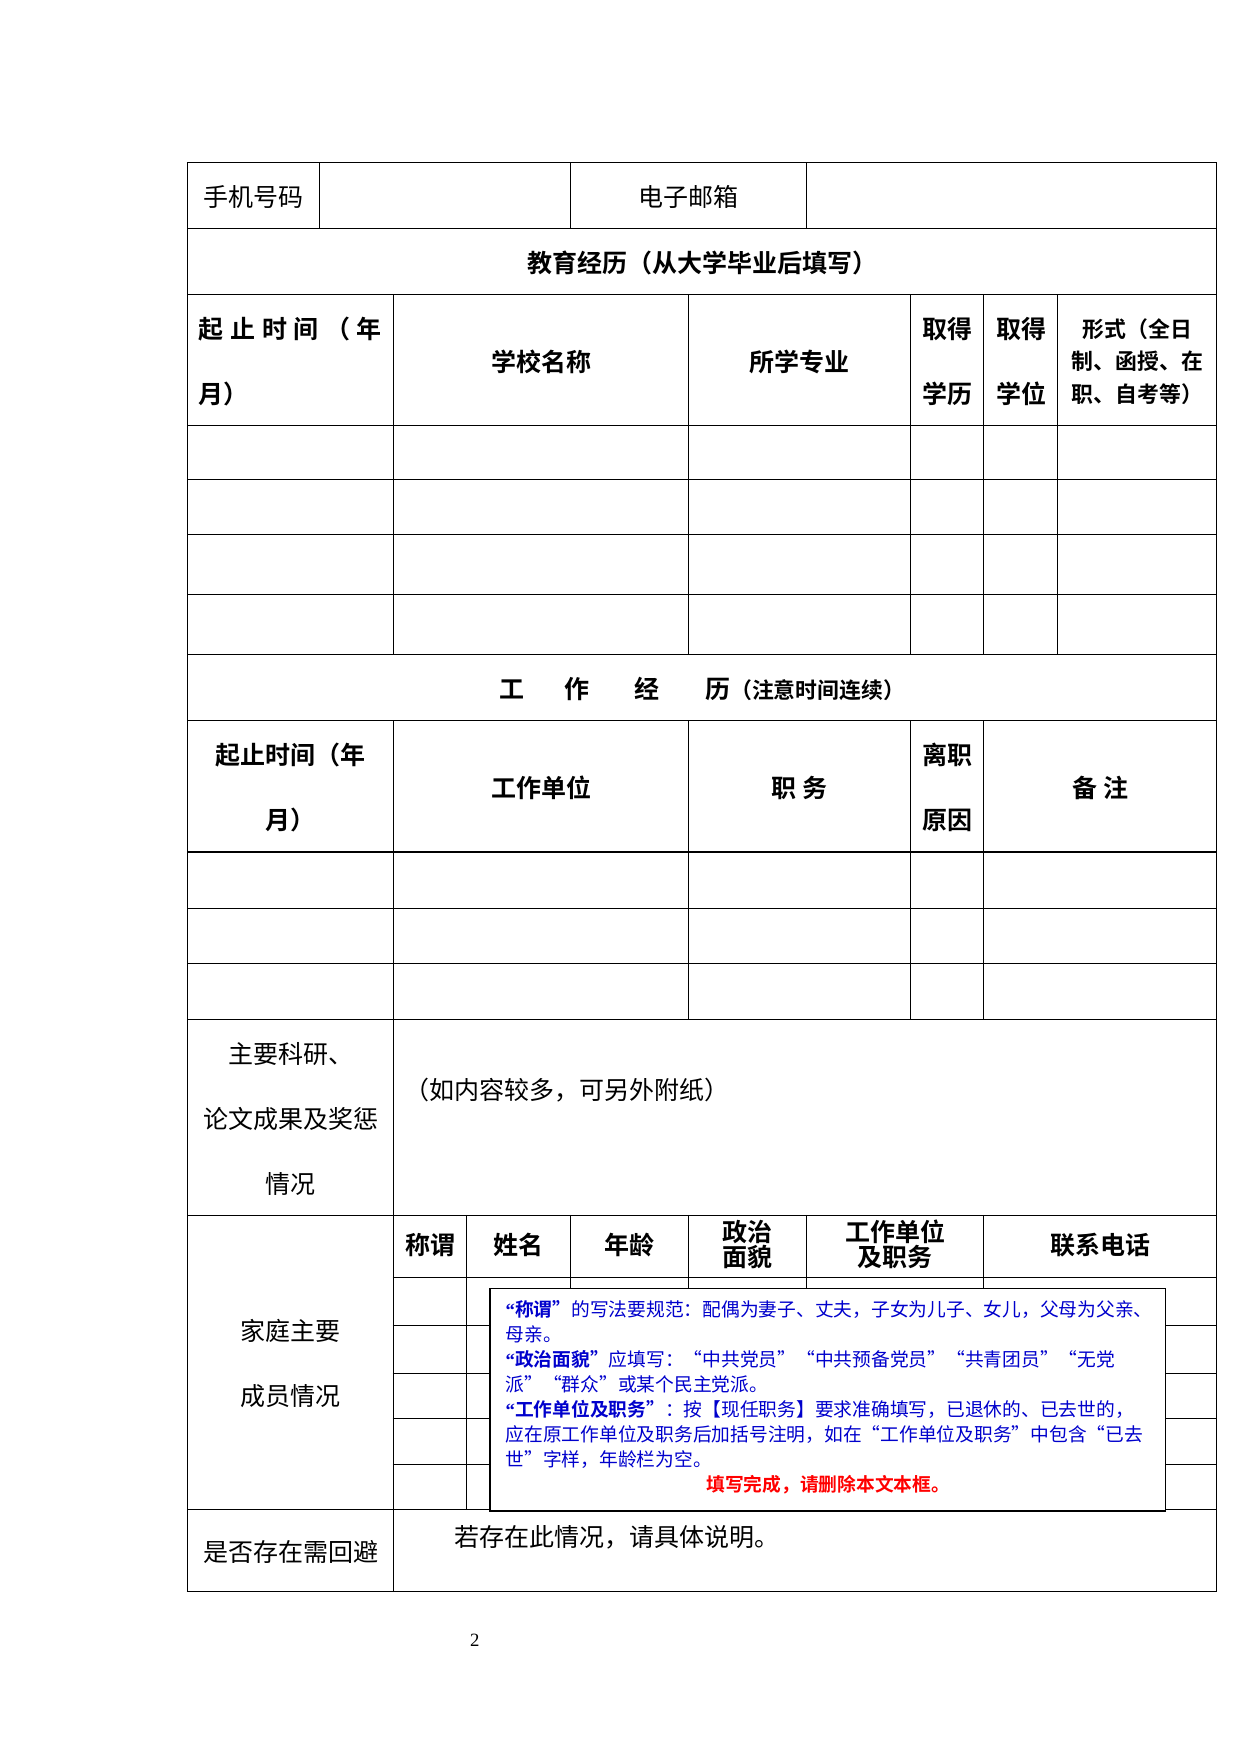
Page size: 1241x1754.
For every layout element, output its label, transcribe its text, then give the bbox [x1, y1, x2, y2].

table_cell [188, 909, 393, 962]
table_cell [1058, 535, 1216, 594]
table_cell 是否存在需回避的情况 [188, 1510, 393, 1591]
table_cell [984, 909, 1216, 962]
table_cell [911, 480, 983, 534]
table_cell 工作单位 及职务 [807, 1216, 983, 1277]
table_cell [188, 480, 393, 534]
table_cell [1166, 1465, 1216, 1509]
table_cell [911, 909, 983, 962]
table_cell [984, 535, 1057, 594]
table_cell [807, 1278, 983, 1288]
table_cell [911, 595, 983, 654]
table_cell [188, 964, 393, 1019]
table_cell 家庭主要 成员情况 [188, 1216, 393, 1509]
table_cell [394, 1278, 466, 1325]
table_cell [394, 480, 688, 534]
table_cell [1058, 595, 1216, 654]
table_cell 形式（全日制、函授、在职、自考等） [1058, 295, 1216, 425]
table_cell （如内容较多，可另外附纸） [394, 1020, 1216, 1215]
table_cell [689, 480, 910, 534]
table_cell [689, 535, 910, 594]
table_cell [394, 1419, 466, 1463]
table_cell [984, 853, 1216, 908]
table_cell 工作单位 [394, 721, 688, 851]
table_cell [467, 1326, 489, 1373]
table_cell [807, 163, 1216, 228]
table_cell [1058, 480, 1216, 534]
table_cell [394, 853, 688, 908]
table_cell [188, 426, 393, 478]
table_cell [1166, 1419, 1216, 1463]
table_cell [1166, 1326, 1216, 1373]
table_cell 联系电话 [984, 1216, 1216, 1277]
table_cell [984, 1278, 1216, 1325]
table_cell 年龄 [571, 1216, 688, 1277]
table_cell [911, 964, 983, 1019]
table_cell 取得学历 [911, 295, 983, 425]
table_cell [689, 964, 910, 1019]
table_cell [911, 535, 983, 594]
table_cell [1166, 1374, 1216, 1418]
table_cell [911, 426, 983, 478]
table_cell 所学专业 [689, 295, 910, 425]
table_cell [984, 595, 1057, 654]
table_cell [394, 909, 688, 962]
table_cell [689, 595, 910, 654]
table_cell 若存在此情况，请具体说明。 [394, 1510, 1216, 1591]
table_cell 手机号码 [188, 163, 319, 228]
table_cell 教育经历（从大学毕业后填写） [188, 229, 1216, 294]
table_cell [984, 426, 1057, 478]
table_cell 工 作 经 历（注意时间连续） [188, 655, 1216, 720]
table_cell 姓名 [467, 1216, 570, 1277]
table_cell [188, 595, 393, 654]
table_cell [467, 1465, 489, 1509]
table_cell [911, 853, 983, 908]
table_cell [689, 426, 910, 478]
table_cell 职 务 [689, 721, 910, 851]
table_cell 起止时间（年月） [188, 295, 393, 425]
table_cell [320, 163, 570, 228]
table_cell 称谓 [394, 1216, 466, 1277]
table_cell [689, 909, 910, 962]
table_cell 备 注 [984, 721, 1216, 851]
table_cell [394, 1326, 466, 1373]
table_cell [394, 595, 688, 654]
table_cell [467, 1419, 489, 1463]
table_cell [394, 1465, 466, 1509]
table_cell [188, 535, 393, 594]
table_cell 主要科研、 论文成果及奖惩情况 [188, 1020, 393, 1215]
table_cell 离职原因 [911, 721, 983, 851]
table_cell [984, 480, 1057, 534]
table_cell [571, 1278, 688, 1288]
table_cell [467, 1374, 489, 1418]
table_cell [1058, 426, 1216, 478]
table_cell [394, 1374, 466, 1418]
table_cell [689, 853, 910, 908]
table_cell 起止时间（年月） [188, 721, 393, 851]
table_cell 学校名称 [394, 295, 688, 425]
table_cell [394, 535, 688, 594]
table_cell [689, 1278, 806, 1288]
table_cell [467, 1278, 570, 1325]
table_cell [188, 853, 393, 908]
table_cell 政治 面貌 [689, 1216, 806, 1277]
table_cell [984, 964, 1216, 1019]
table_cell [394, 964, 688, 1019]
table_cell [394, 426, 688, 478]
table_cell 电子邮箱 [571, 163, 806, 228]
table_cell 取得学位 [984, 295, 1057, 425]
